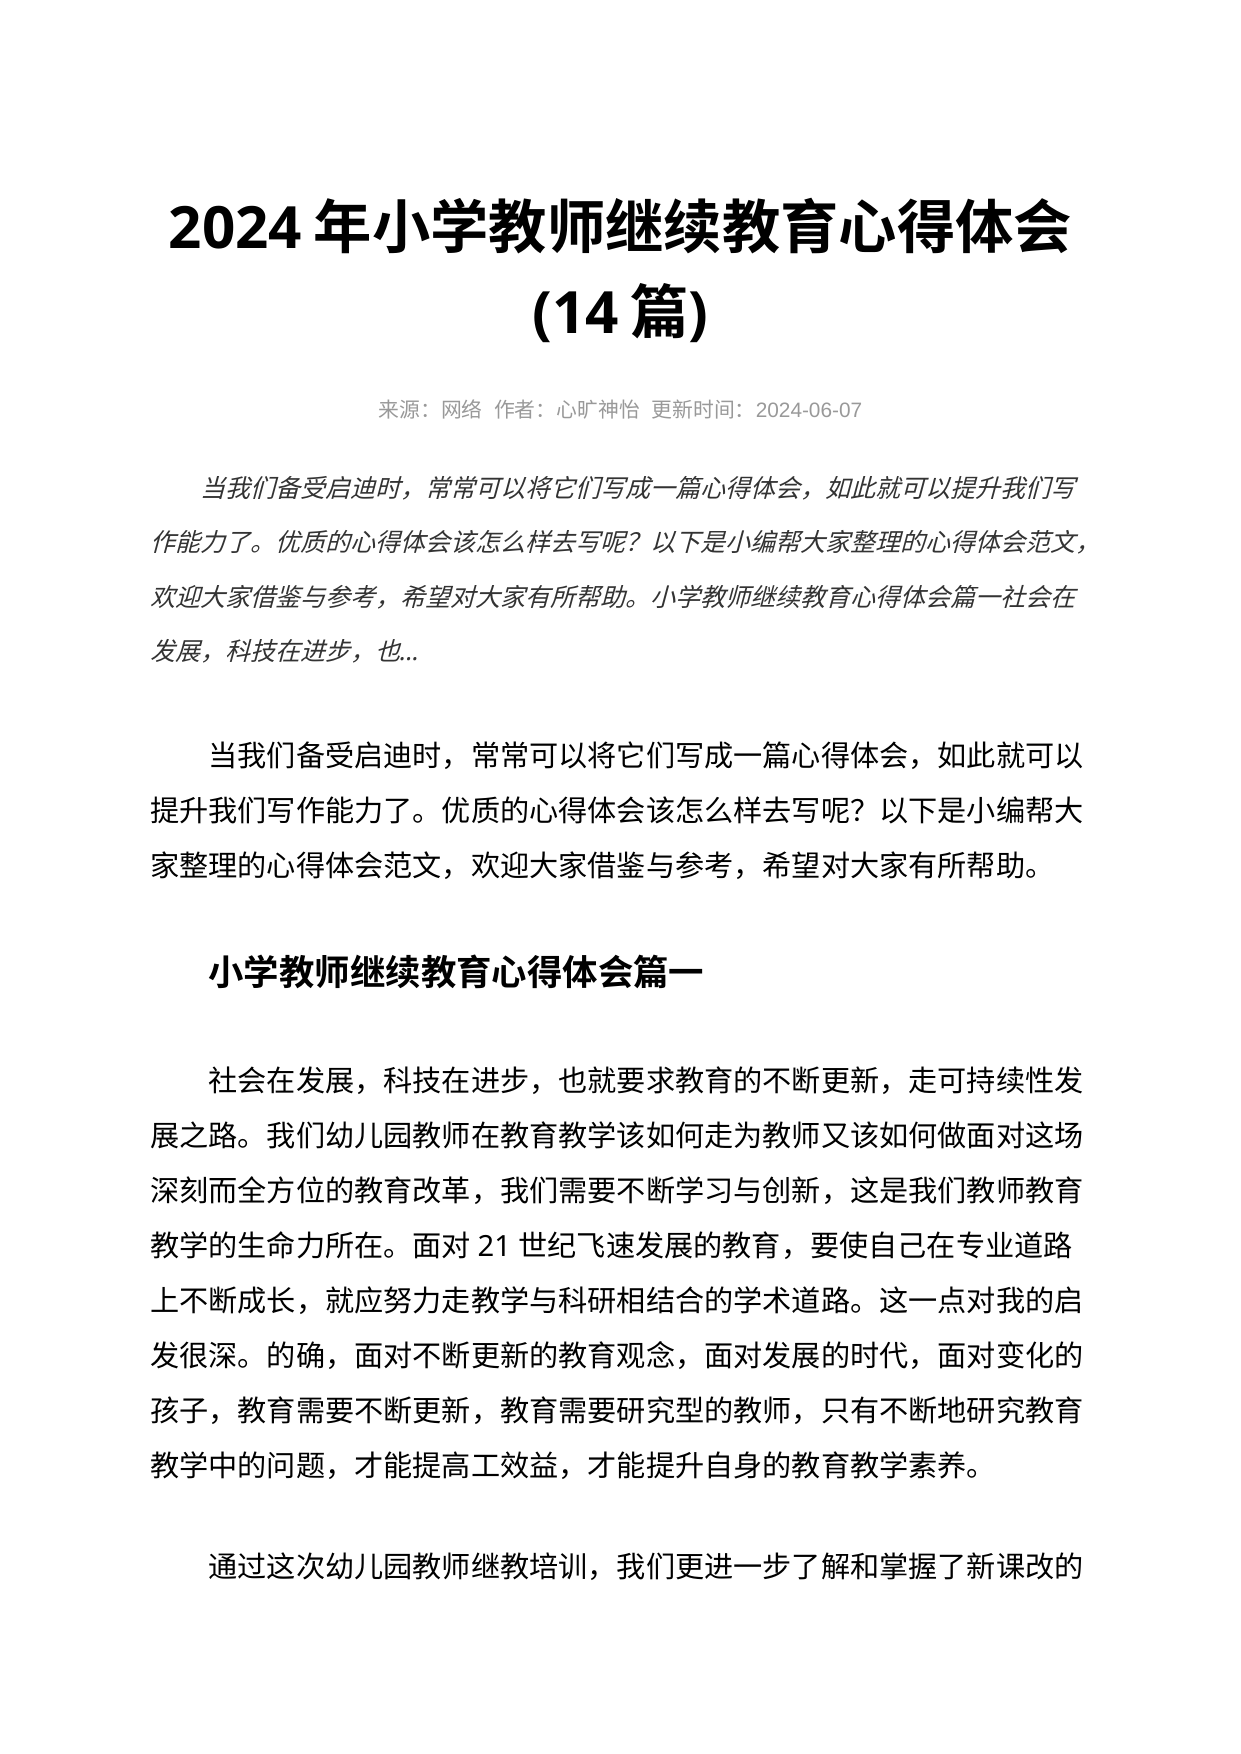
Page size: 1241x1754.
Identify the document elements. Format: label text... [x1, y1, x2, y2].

subtitle 2024年小学教师继续教育心得体会(14篇) [150, 181, 1090, 351]
text 当我们备受启迪时，常常可以将它们写成一篇心得体会，如此就可以提升我们写作能力了。优质的心得体会该怎么样去写呢？以下是小编帮大家整理的心得体会范文，欢迎大家借鉴与参考，希望对大家有所帮助。小学教师继续教育心得体会篇一社会在发展，科技在进步，也... [150, 468, 1090, 668]
text 小学教师继续教育心得体会篇一 [150, 944, 1090, 996]
text 社会在发展，科技在进步，也就要求教育的不断更新，走可持续性发展之路。我们幼儿园教师在教育教学该如何走为教师又该如何做面对这场深刻而全方位的教育改革，我们需要不断学习与创新，这是我们教师教育教学的生命力所在。面对 21 世纪飞速发展的教育，要使自己在专业道路上不断成长，就应努力走教学与科研相结合的学术道路。这一点对我的启发很深。的确，面对不断更新的教育观念，面对发展的时代，面对变化的孩子，教育需要不断更新，教育需要研究型的教师，只有不断地研究教育教学中的问题，才能提高工效益，才能提升自身的教育教学素养。 [150, 1058, 1090, 1484]
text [150, 1544, 1090, 1586]
text 来源：网络 作者：心旷神怡 更新时间：2024-06-07 [150, 398, 1090, 422]
text 当我们备受启迪时，常常可以将它们写成一篇心得体会，如此就可以提升我们写作能力了。优质的心得体会该怎么样去写呢？以下是小编帮大家整理的心得体会范文，欢迎大家借鉴与参考，希望对大家有所帮助。 [150, 733, 1090, 885]
